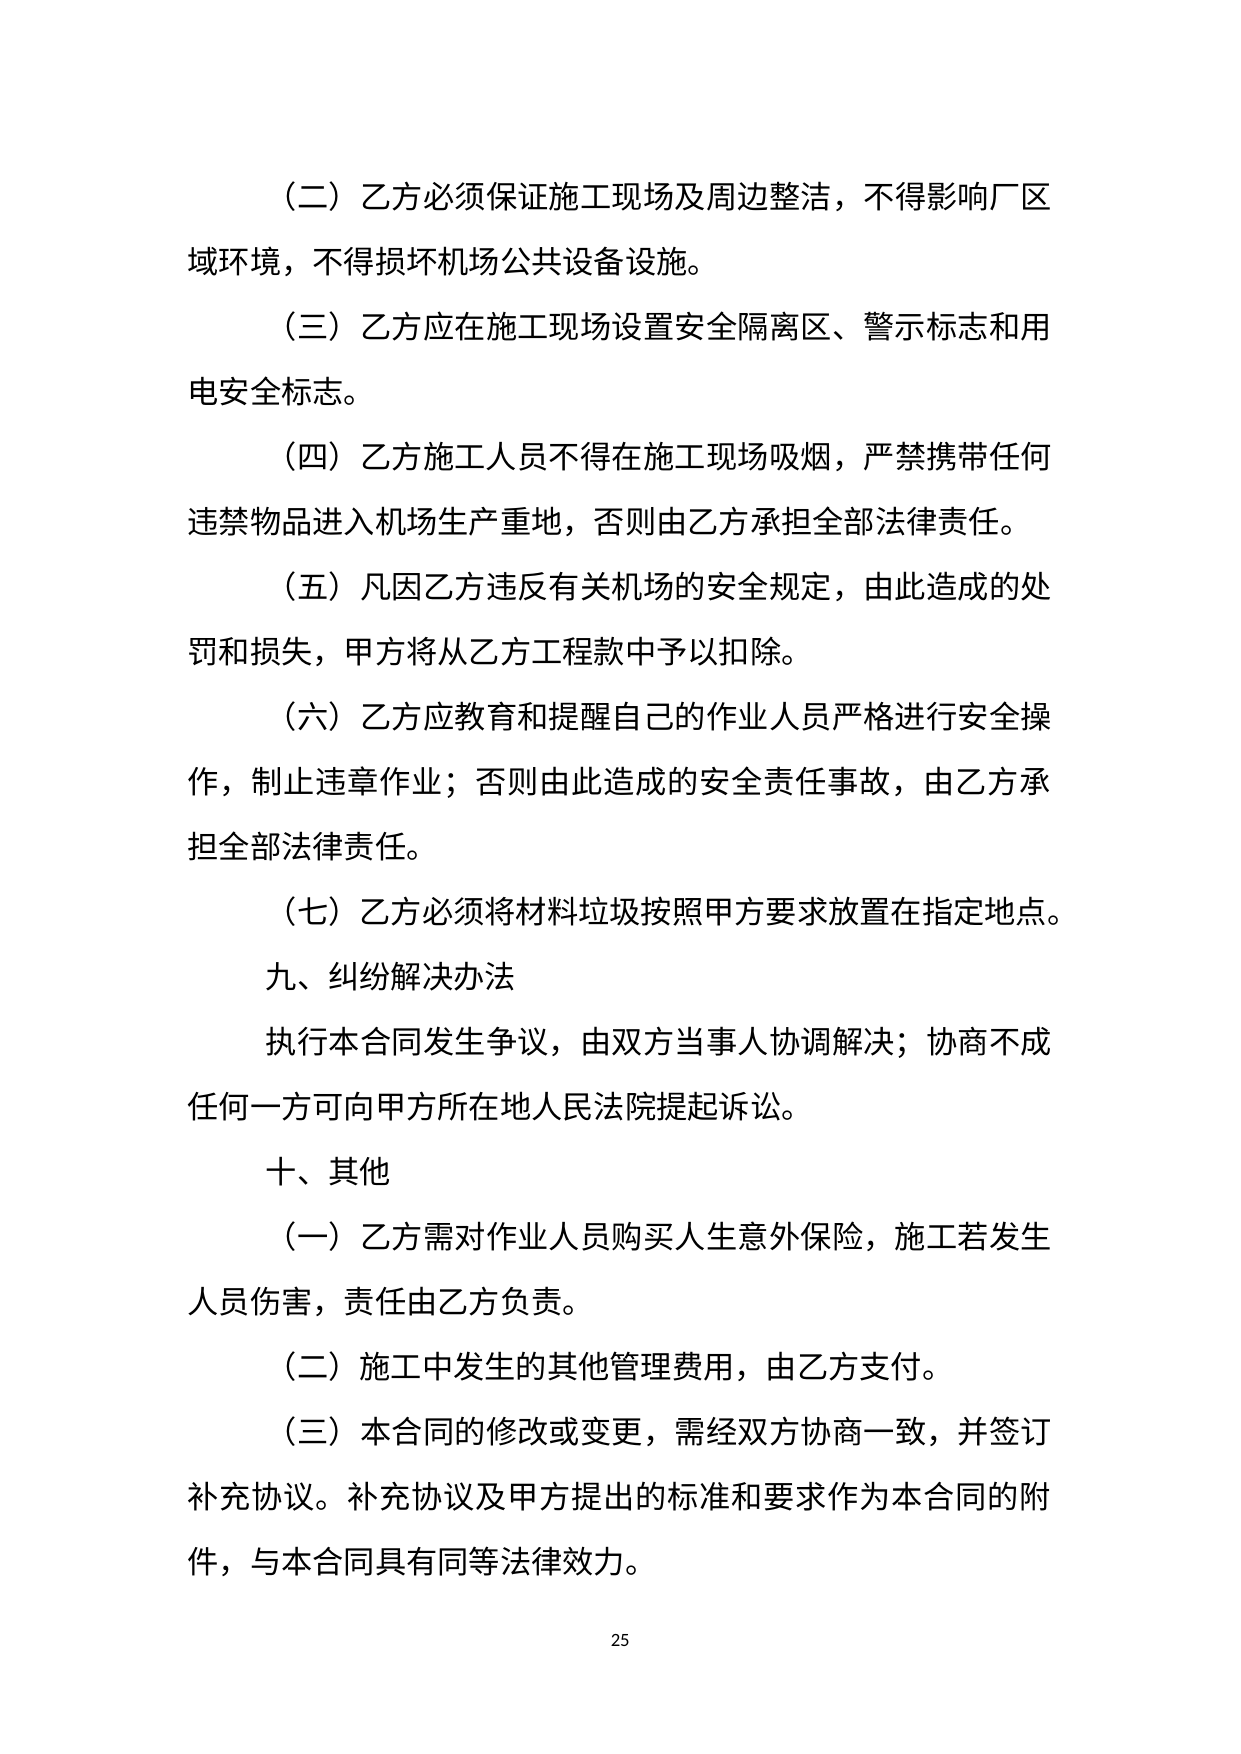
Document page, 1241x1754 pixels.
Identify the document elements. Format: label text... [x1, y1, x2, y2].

text （三）乙方应在施工现场设置安全隔离区、警示标志和用电安全标志。 [187, 292, 1053, 422]
text 执行本合同发生争议，由双方当事人协调解决；协商不成，任何一方可向甲方所在地人民法院提起诉讼。 [187, 1007, 1053, 1137]
text （五）凡因乙方违反有关机场的安全规定，由此造成的处罚和损失，甲方将从乙方工程款中予以扣除。 [187, 552, 1053, 682]
text （一）乙方需对作业人员购买人生意外保险，施工若发生人员伤害，责任由乙方负责。 [187, 1202, 1053, 1332]
text （二）施工中发生的其他管理费用，由乙方支付。 [187, 1332, 1053, 1397]
text （七）乙方必须将材料垃圾按照甲方要求放置在指定地点。 [187, 877, 1053, 942]
text 九、纠纷解决办法 [187, 942, 1053, 1007]
text （三）本合同的修改或变更，需经双方协商一致，并签订补充协议。补充协议及甲方提出的标准和要求作为本合同的附件，与本合同具有同等法律效力。 [187, 1397, 1053, 1592]
text （六）乙方应教育和提醒自己的作业人员严格进行安全操作，制止违章作业；否则由此造成的安全责任事故，由乙方承担全部法律责任。 [187, 682, 1053, 877]
text （二）乙方必须保证施工现场及周边整洁，不得影响厂区域环境，不得损坏机场公共设备设施。 [187, 162, 1053, 292]
text 十、其他 [187, 1137, 1053, 1202]
text （四）乙方施工人员不得在施工现场吸烟，严禁携带任何违禁物品进入机场生产重地，否则由乙方承担全部法律责任。 [187, 422, 1053, 552]
